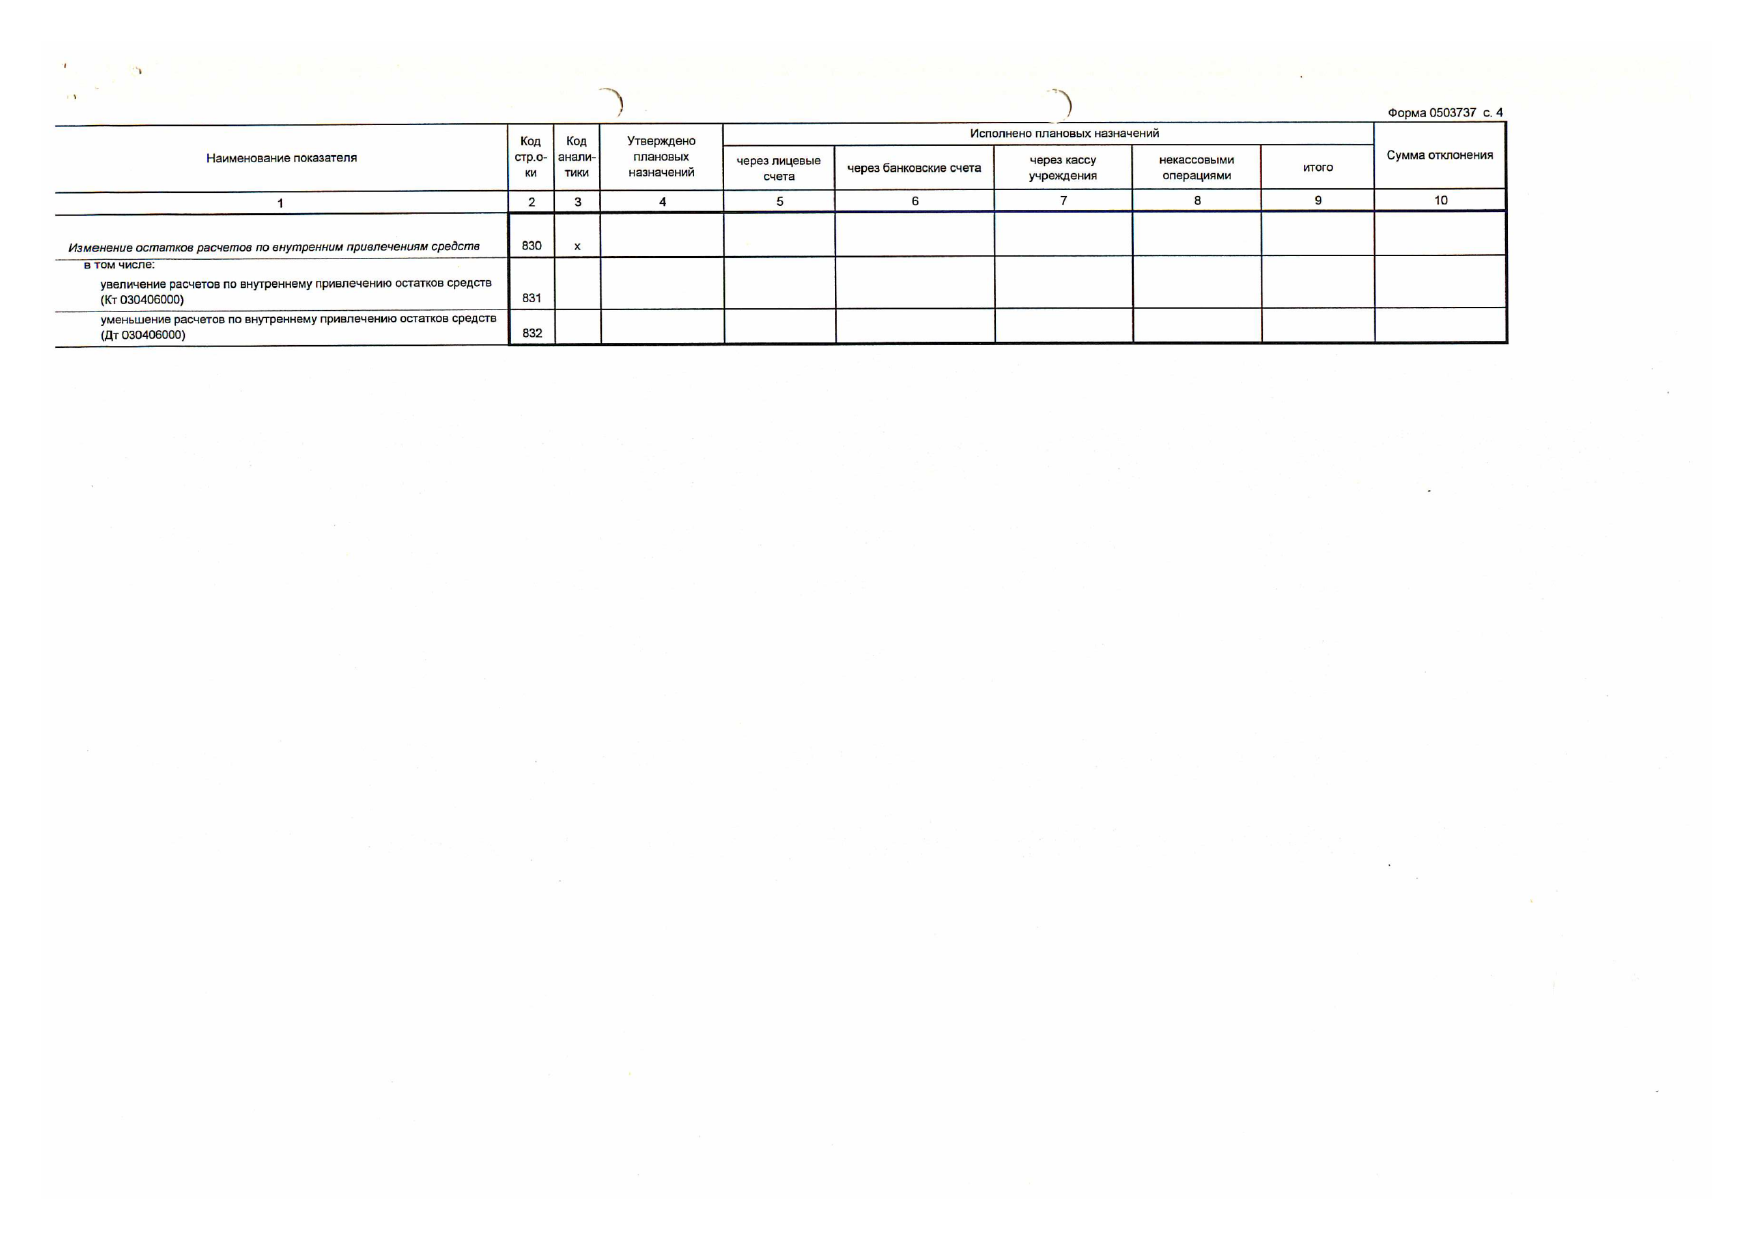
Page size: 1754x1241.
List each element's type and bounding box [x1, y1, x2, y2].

picture [41, 41, 1713, 1199]
